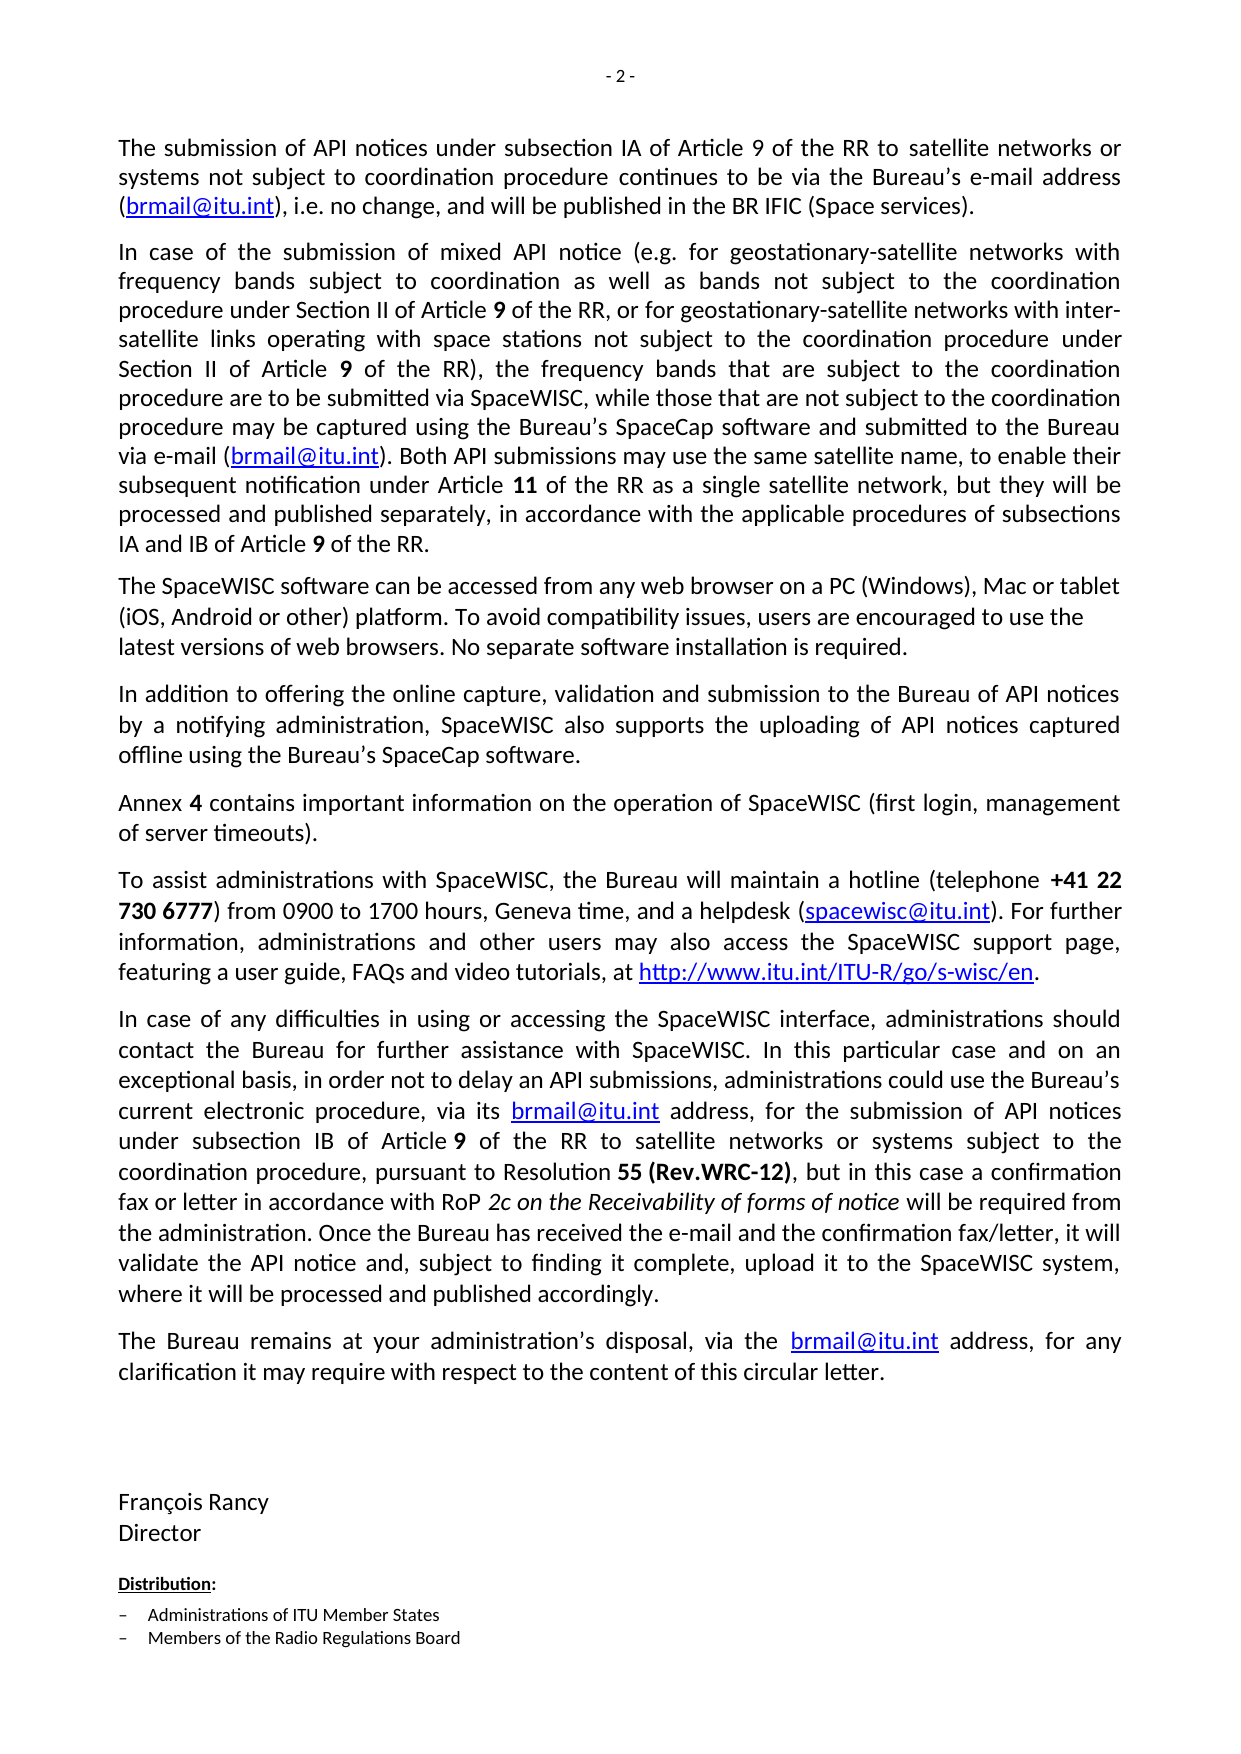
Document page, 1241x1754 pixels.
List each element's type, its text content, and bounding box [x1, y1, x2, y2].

text In addition to offering the online capture, validation and submission to the Bureau of API notices by a notifying administration, SpaceWISC also supports the uploading of API notices captured offline using the Bureau’s SpaceCap software. [118, 679, 1122, 770]
text Director [118, 1517, 1122, 1547]
text – Administrations of ITU Member States [118, 1603, 1122, 1626]
text The Bureau remains at your administration’s disposal, via the brmail@itu.int address, for any clarification it may require with respect to the content of this circular letter. [118, 1325, 1122, 1386]
text In case of the submission of mixed API notice (e.g. for geostationary-satellite networks with frequency bands subject to coordination as well as bands not subject to the coordination procedure under Section II of Article 9 of the RR, or for geostationary-satellite networks with inter-satellite links operating with space stations not subject to the coordination procedure under Section II of Article 9 of the RR), the frequency bands that are subject to the coordination procedure are to be submitted via SpaceWISC, while those that are not subject to the coordination procedure may be captured using the Bureau’s SpaceCap software and submitted to the Bureau via e-mail (brmail@itu.int). Both API submissions may use the same satellite name, to enable their subsequent notification under Article 11 of the RR as a single satellite network, but they will be processed and published separately, in accordance with the applicable procedures of subsections IA and IB of Article 9 of the RR. [118, 237, 1122, 558]
text In case of any difficulties in using or accessing the SpaceWISC interface, administrations should contact the Bureau for further assistance with SpaceWISC. In this particular case and on an exceptional basis, in order not to delay an API submissions, administrations could use the Bureau’s current electronic procedure, via its brmail@itu.int address, for the submission of API notices under subsection IB of Article 9 of the RR to satellite networks or systems subject to the coordination procedure, pursuant to Resolution 55 (Rev.WRC-12), but in this case a confirmation fax or letter in accordance with RoP 2c on the Receivability of forms of notice will be required from the administration. Once the Bureau has received the e-mail and the confirmation fax/letter, it will validate the API notice and, subject to finding it complete, upload it to the SpaceWISC system, where it will be processed and published accordingly. [118, 1003, 1122, 1308]
text The SpaceWISC software can be accessed from any web browser on a PC (Windows), Mac or tablet (iOS, Android or other) platform. To avoid compatibility issues, users are encouraged to use the latest versions of web browsers. No separate software installation is required. [118, 570, 1122, 662]
text To assist administrations with SpaceWISC, the Bureau will maintain a hotline (telephone +41 22 730 6777) from 0900 to 1700 hours, Geneva time, and a helpdesk (spacewisc@itu.int). For further information, administrations and other users may also access the SpaceWISC support page, featuring a user guide, FAQs and video tutorials, at http://www.itu.int/ITU-R/go/s-wisc/en. [118, 864, 1122, 987]
text The submission of API notices under subsection IA of Article 9 of the RR to satellite networks or systems not subject to coordination procedure continues to be via the Bureau’s e-mail address (brmail@itu.int), i.e. no change, and will be published in the BR IFIC (Space services). [118, 133, 1122, 220]
text – Members of the Radio Regulations Board [118, 1626, 1122, 1649]
text François Rancy [118, 1486, 1122, 1517]
text Distribution: [118, 1572, 1122, 1595]
text Annex 4 contains important information on the operation of SpaceWISC (first login, management of server timeouts). [118, 787, 1122, 848]
